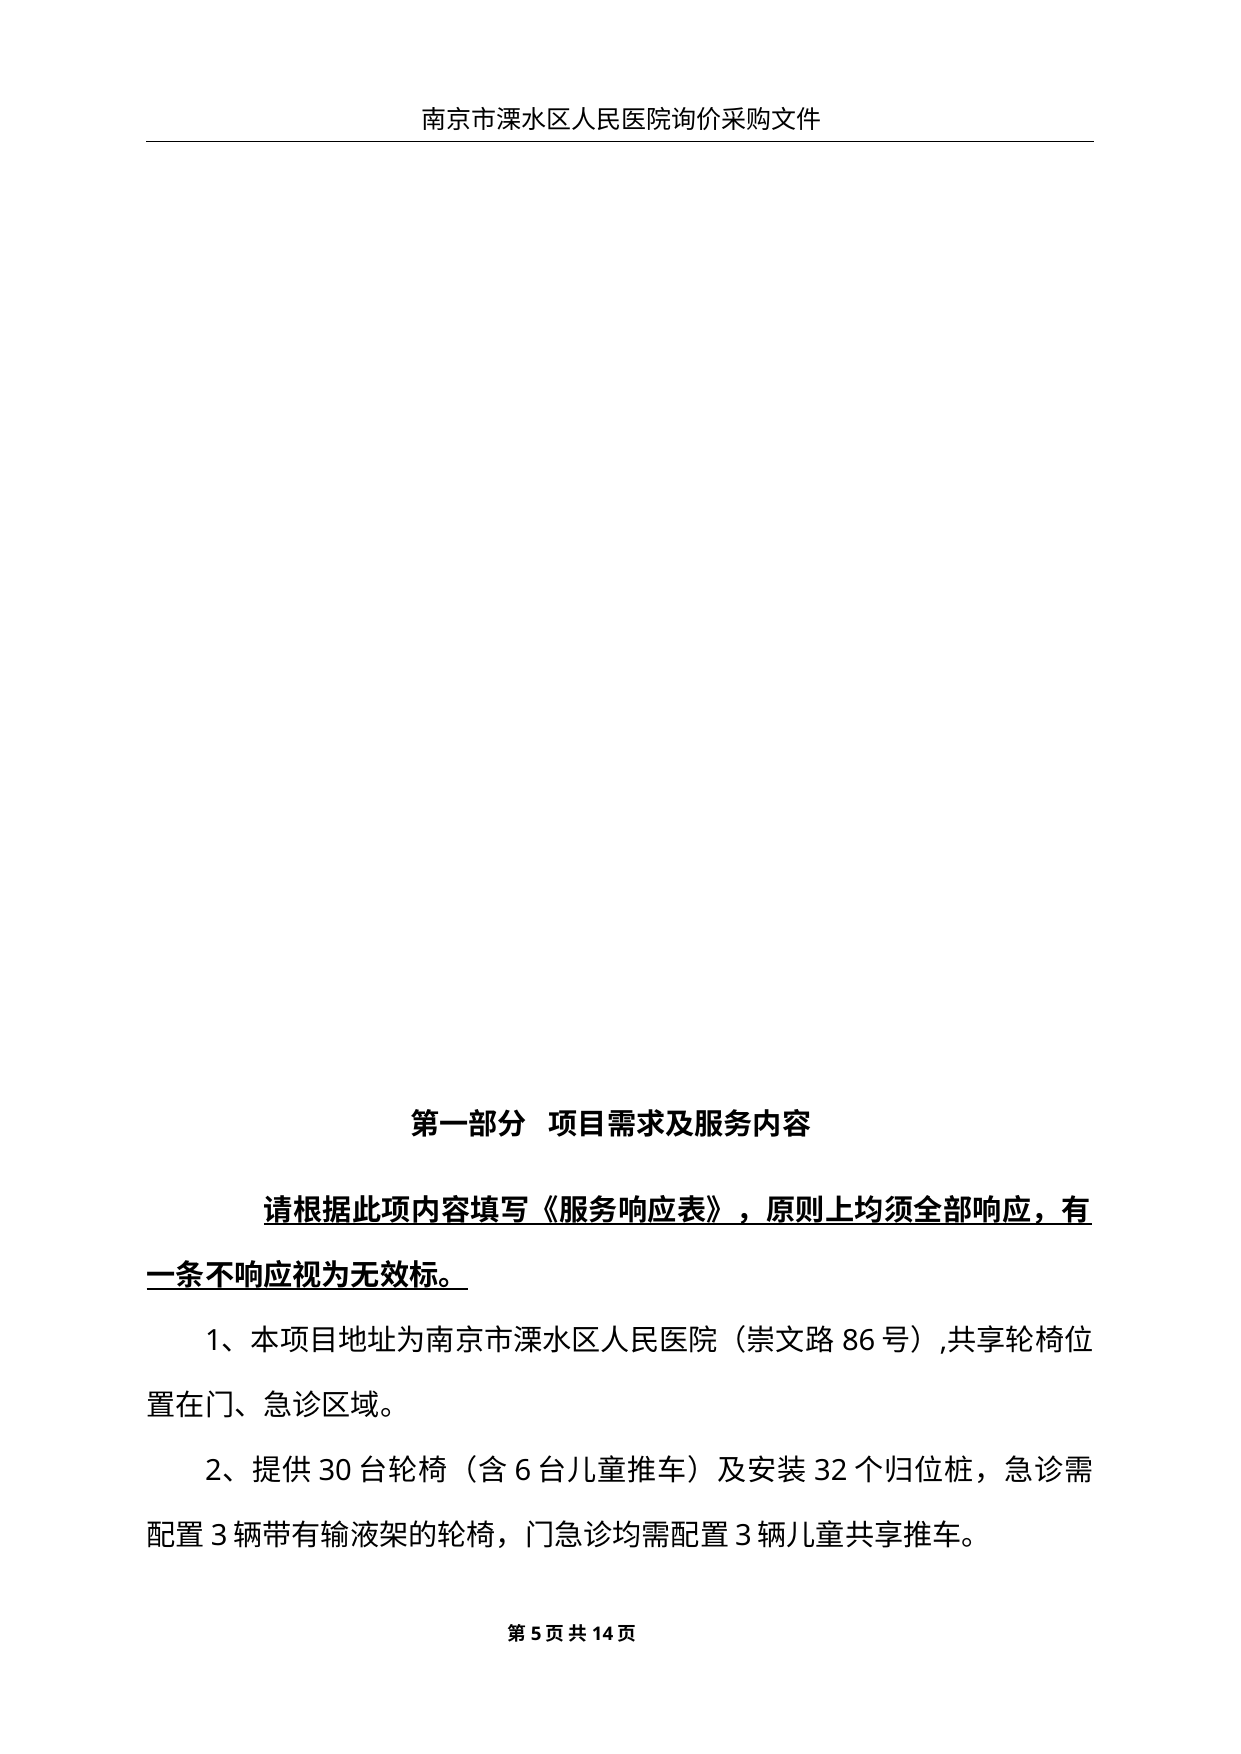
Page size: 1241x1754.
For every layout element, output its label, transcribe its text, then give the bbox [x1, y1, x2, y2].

list 项目需求及服务内容 [146, 1089, 1094, 1154]
text 请根据此项内容填写《服务响应表》，原则上均须全部响应，有一条不响应视为无效标。 [146, 1175, 1094, 1305]
text 2、提供30台轮椅（含6台儿童推车）及安装32个归位桩，急诊需配置3辆带有输液架的轮椅，门急诊均需配置3辆儿童共享推车。 [146, 1435, 1094, 1565]
text 1、本项目地址为南京市溧水区人民医院（崇文路86号）,共享轮椅位置在门、急诊区域。 [146, 1305, 1094, 1435]
